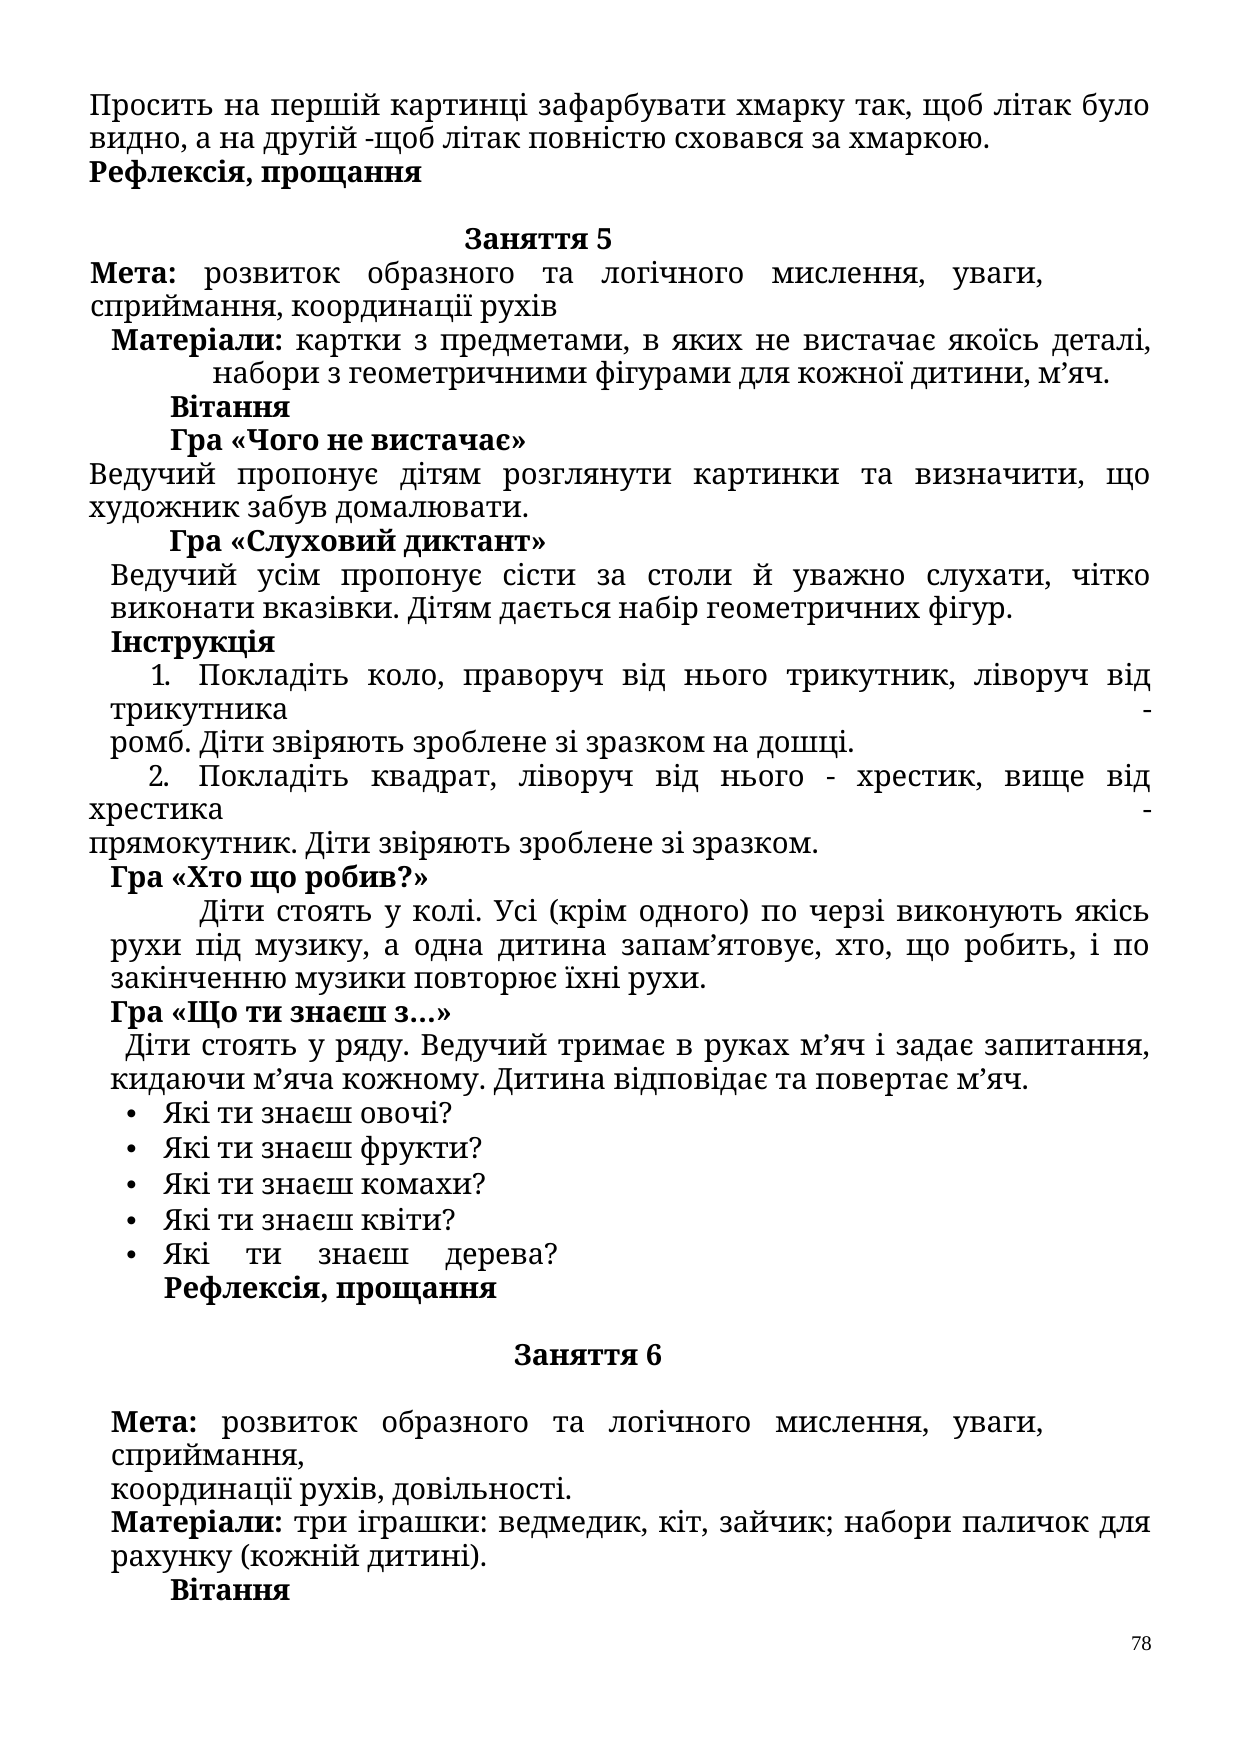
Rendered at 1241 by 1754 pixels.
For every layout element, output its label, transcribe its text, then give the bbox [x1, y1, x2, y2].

text Рефлексія, прощання [89, 156, 1152, 189]
text 1. Покладіть коло, праворуч від нього трикутник, ліворуч від трикутника - ромб. Діти звіряють зроблене зі зразком на дошці. [110, 659, 1152, 759]
list Які ти знаєш комахи? [126, 1166, 1152, 1202]
text Діти стоять у ряду. Ведучий тримає в руках м’яч і задає запитання, кидаючи м’яча кожному. Дитина відповідає та повертає м’яч. [110, 1029, 1152, 1096]
list Які ти знаєш овочі? [126, 1097, 1152, 1131]
list Які ти знаєш дерева? Рефлексія, прощання [126, 1238, 558, 1306]
text Матеріали: картки з предметами, в яких не вистачає якоїсь деталі, набори з геометричними фігурами для кожної дитини, м’яч. [111, 323, 1152, 391]
text Вітання [170, 1573, 1152, 1607]
list Які ти знаєш фрукти? [126, 1131, 1152, 1166]
text Заняття 5 [90, 223, 1043, 256]
text Вітання [170, 391, 1152, 424]
text Ведучий усім пропонує сісти за столи й уважно слухати, чітко виконати вказівки. Дітям дається набір геометричних фігур. [110, 558, 1152, 625]
text Інструкція [111, 625, 1152, 659]
text Мета: розвиток образного та логічного мислення, уваги, сприймання, координації рухів [90, 256, 1043, 323]
list Які ти знаєш квіти? [126, 1202, 1152, 1237]
text Гра «Слуховий диктант» [169, 525, 1152, 558]
text Гра «Що ти знаєш з…» [110, 995, 1152, 1029]
text координації рухів, довільності. [111, 1472, 1152, 1506]
text Ведучий пропонує дітям розглянути картинки та визначити, що художник забув домалювати. [89, 458, 1152, 525]
text Гра «Чого не вистачає» [170, 424, 1152, 458]
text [89, 89, 1152, 156]
text Діти стоять у колі. Усі (крім одного) по черзі виконують якісь рухи під музику, а одна дитина запам’ятовує, хто, що робить, і по закінченню музики повторює їхні рухи. [110, 895, 1151, 995]
text Матеріали: три іграшки: ведмедик, кіт, зайчик; набори паличок для рахунку (кожній дитині). [111, 1506, 1152, 1573]
text Гра «Хто що робив?» [110, 861, 1152, 895]
text Мета: розвиток образного та логічного мислення, уваги, сприймання, [111, 1406, 1043, 1472]
text Заняття 6 [111, 1339, 1043, 1372]
text 2. Покладіть квадрат, ліворуч від нього - хрестик, вище від хрестика - прямокутник. Діти звіряють зроблене зі зразком. [89, 759, 1152, 860]
